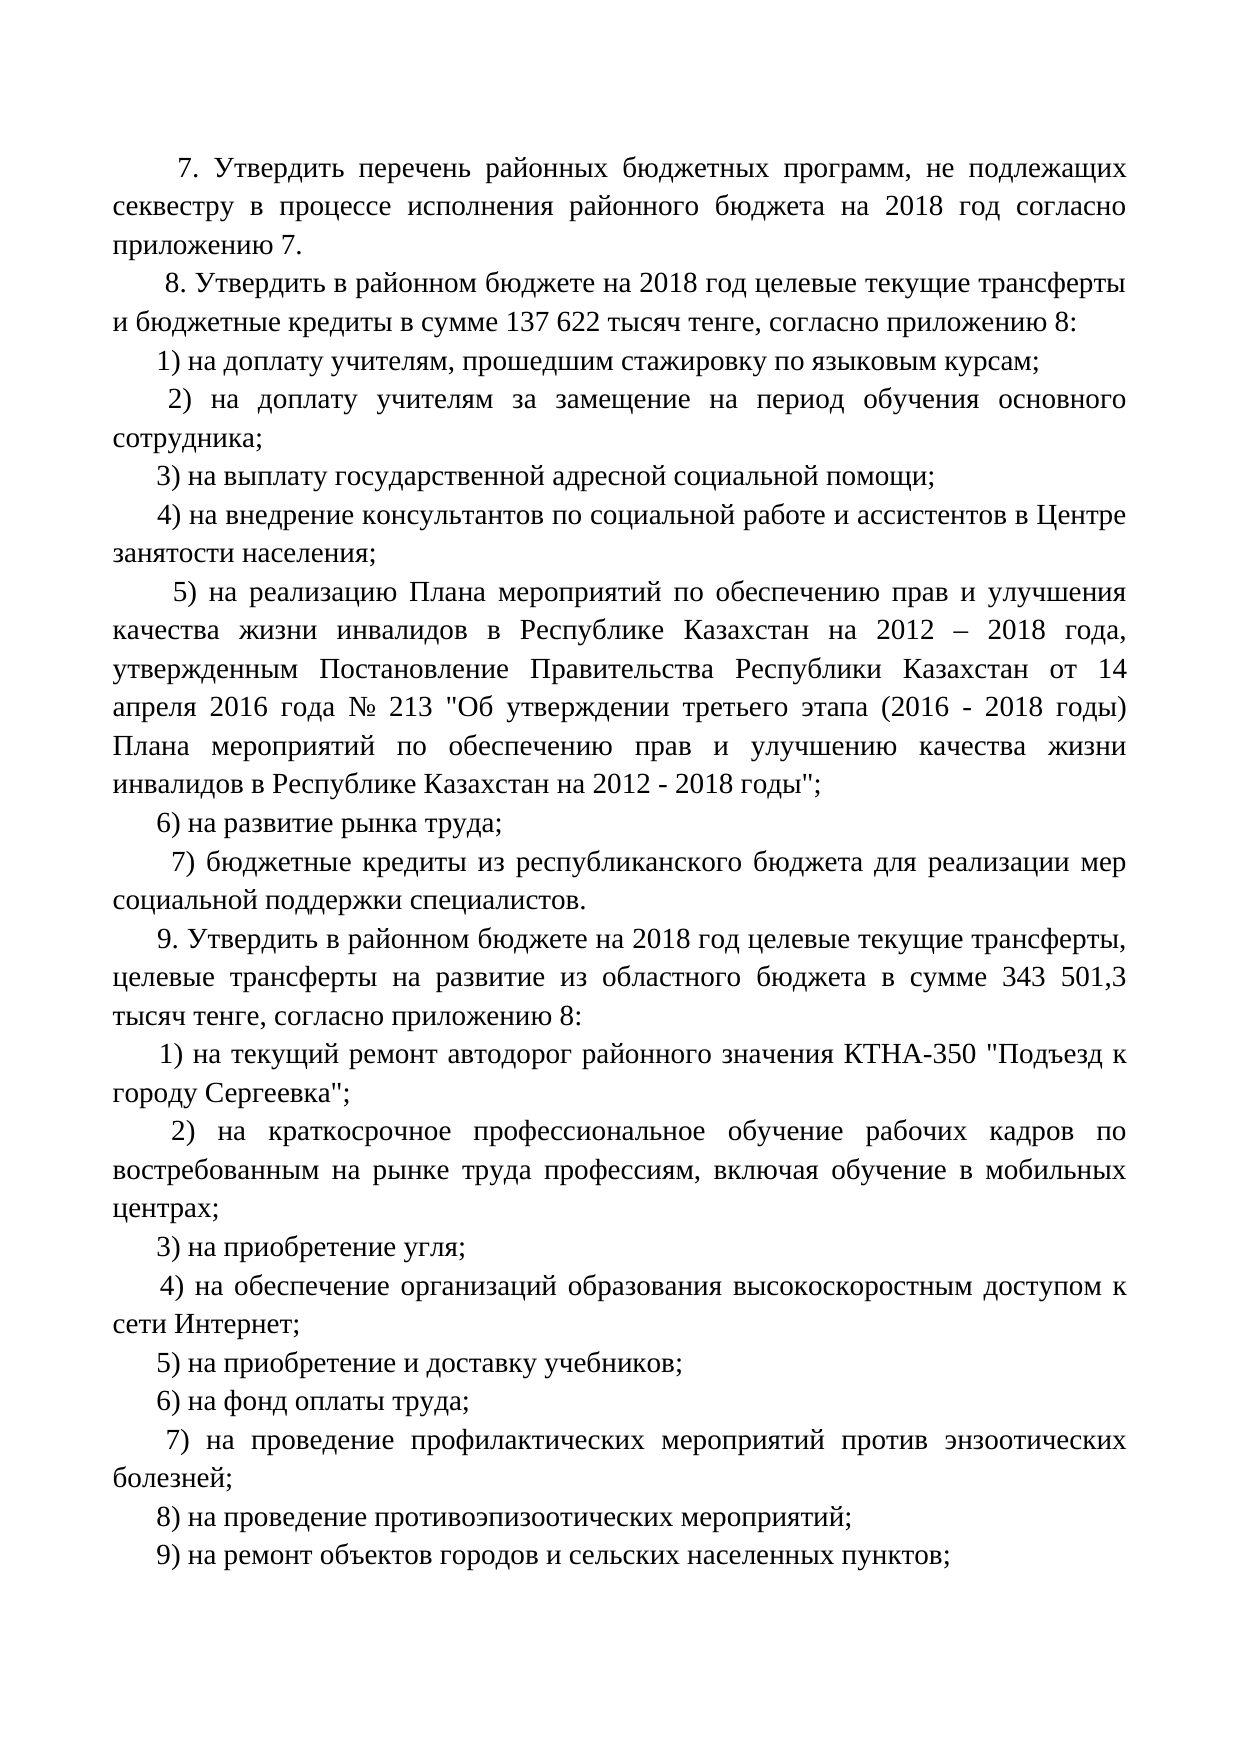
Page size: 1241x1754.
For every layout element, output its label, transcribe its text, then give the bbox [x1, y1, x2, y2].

text 6) на развитие рынка труда; [112, 805, 1128, 839]
text 5) на приобретение и доставку учебников; [112, 1345, 1128, 1378]
text 9. Утвердить в районном бюджете на 2018 год целевые текущие трансферты, целевые трансферты на развитие из областного бюджета в сумме 343 501,3 тысяч тенге, согласно приложению 8: [112, 921, 1128, 1031]
text 1) на доплату учителям, прошедшим стажировку по языковым курсам; [112, 343, 1128, 376]
text 2) на краткосрочное профессиональное обучение рабочих кадров по востребованным на рынке труда профессиям, включая обучение в мобильных центрах; [112, 1113, 1128, 1224]
text 7) бюджетные кредиты из республиканского бюджета для реализации мер социальной поддержки специалистов. [112, 844, 1128, 916]
text 4) на внедрение консультантов по социальной работе и ассистентов в Центре занятости населения; [112, 497, 1128, 569]
text 7) на проведение профилактических мероприятий против энзоотических болезней; [112, 1422, 1128, 1494]
text 3) на приобретение угля; [112, 1229, 1128, 1263]
text 3) на выплату государственной адресной социальной помощи; [112, 458, 1128, 492]
text 8) на проведение противоэпизоотических мероприятий; [112, 1499, 1128, 1532]
text 2) на доплату учителям за замещение на период обучения основного сотрудника; [112, 381, 1128, 453]
text 8. Утвердить в районном бюджете на 2018 год целевые текущие трансферты и бюджетные кредиты в сумме 137 622 тысяч тенге, согласно приложению 8: [112, 266, 1128, 338]
text 6) на фонд оплаты труда; [112, 1383, 1128, 1417]
text 7. Утвердить перечень районных бюджетных программ, не подлежащих секвестру в процессе исполнения районного бюджета на 2018 год согласно приложению 7. [112, 150, 1128, 261]
text 4) на обеспечение организаций образования высокоскоростным доступом к сети Интернет; [112, 1268, 1128, 1340]
text 1) на текущий ремонт автодорог районного значения КТНА-350 "Подъезд к городу Сергеевка"; [112, 1036, 1128, 1108]
text 9) на ремонт объектов городов и сельских населенных пунктов; [112, 1537, 1128, 1571]
text 5) на реализацию Плана мероприятий по обеспечению прав и улучшения качества жизни инвалидов в Республике Казахстан на 2012 – 2018 года, утвержденным Постановление Правительства Республики Казахстан от 14 апреля 2016 года № 213 "Об утверждении третьего этапа (2016 - 2018 годы) Плана мероприятий по обеспечению прав и улучшению качества жизни инвалидов в Республике Казахстан на 2012 - 2018 годы"; [112, 574, 1128, 800]
